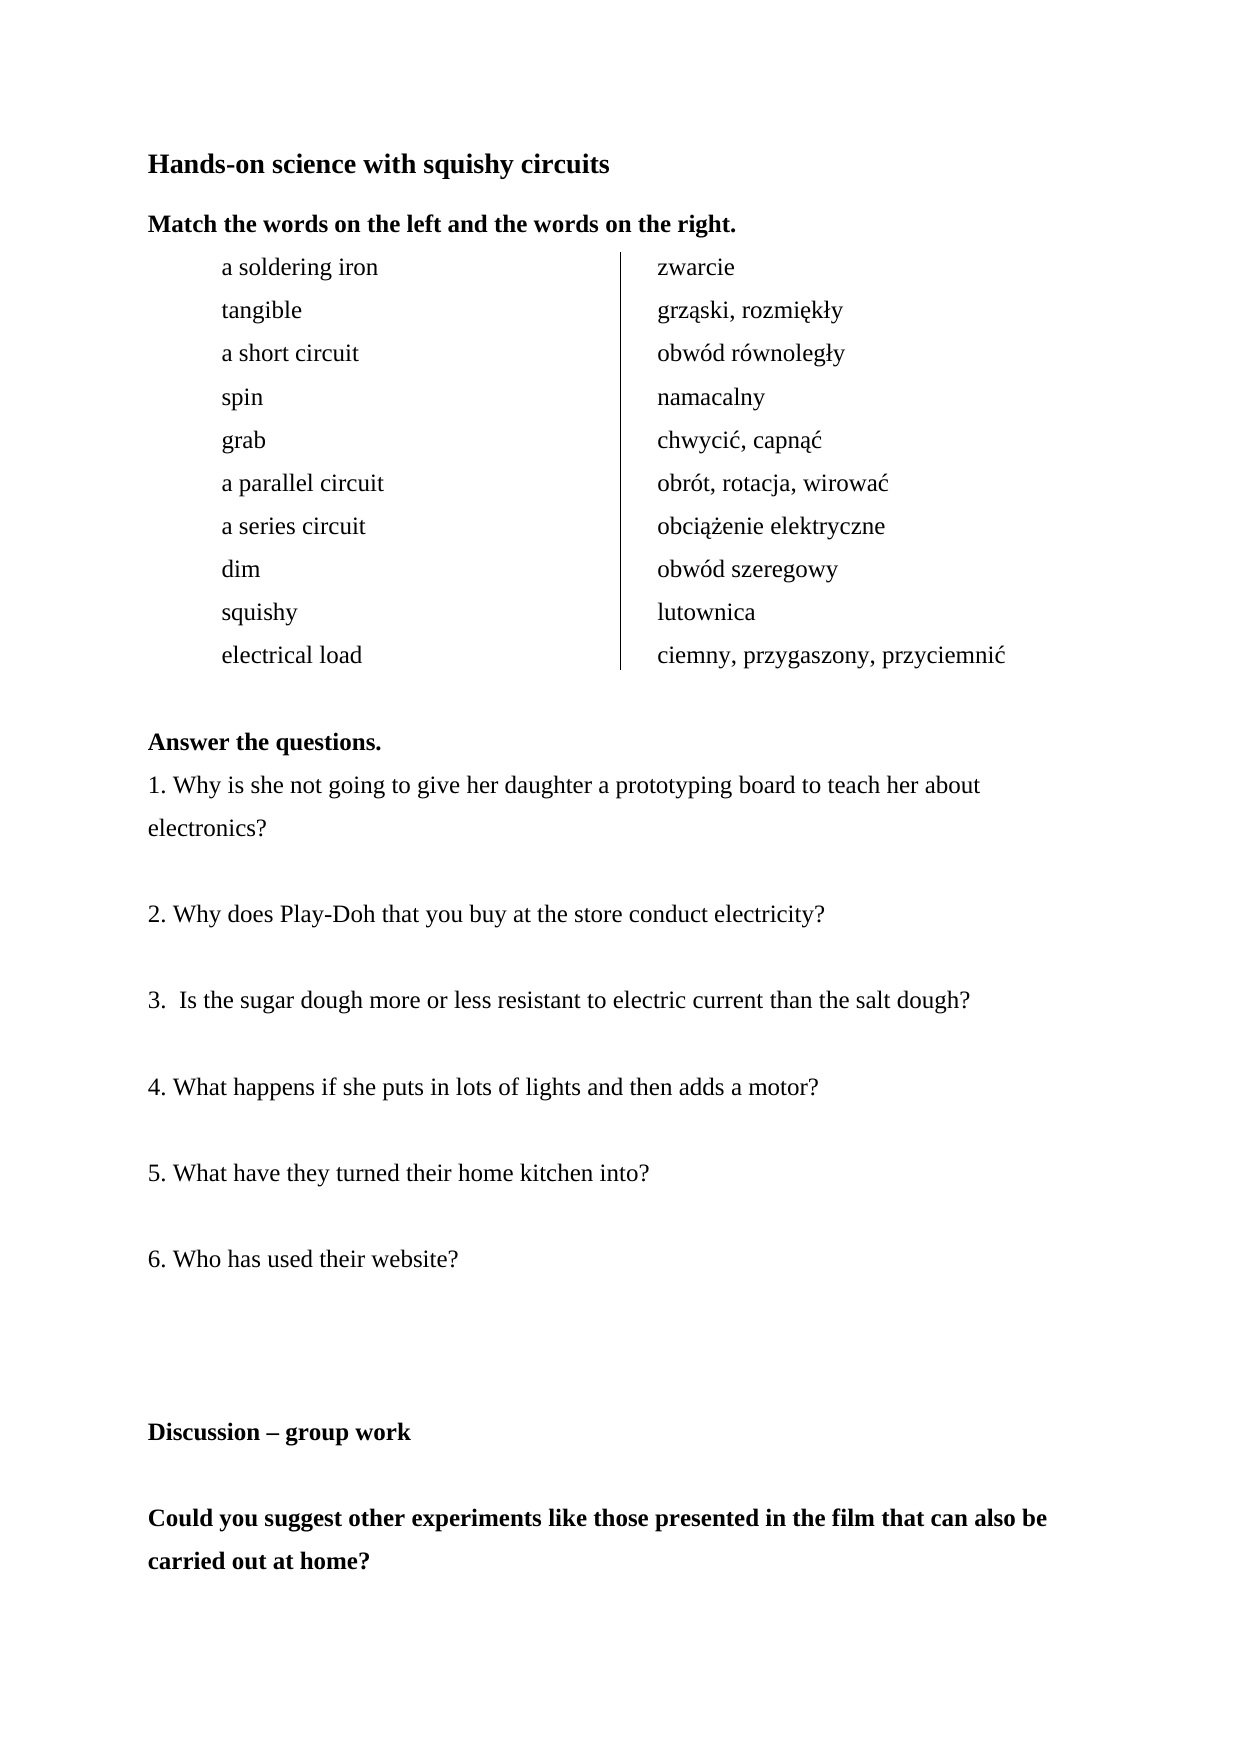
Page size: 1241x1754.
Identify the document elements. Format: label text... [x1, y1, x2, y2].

text Discussion – group work [148, 1417, 1093, 1445]
text a soldering iron [148, 252, 583, 281]
text ciemny, przygaszony, przyciemnić [657, 640, 1093, 669]
text electrical load [148, 640, 583, 669]
text namacalny [657, 382, 1093, 410]
text 6. Who has used their website? [148, 1244, 1093, 1273]
text obrót, rotacja, wirować [657, 468, 1093, 497]
text dim [148, 554, 583, 583]
text a parallel circuit [148, 468, 583, 497]
text chwycić, capnąć [657, 425, 1093, 453]
text a short circuit [148, 338, 583, 367]
text spin [148, 382, 583, 410]
text a series circuit [148, 511, 583, 540]
text Could you suggest other experiments like those presented in the film that can also be carried out at home? [148, 1503, 1093, 1575]
text grząski, rozmiękły [657, 295, 1093, 324]
text lutownica [657, 597, 1093, 626]
text Answer the questions. [148, 727, 1093, 755]
text 1. Why is she not going to give her daughter a prototyping board to teach her about electronics? [148, 770, 1093, 842]
text 3. Is the sugar dough more or less resistant to electric current than the salt dough? [148, 985, 1093, 1014]
text zwarcie [657, 252, 1093, 281]
text grab [148, 425, 583, 453]
text obwód szeregowy [657, 554, 1093, 583]
text 5. What have they turned their home kitchen into? [148, 1158, 1093, 1187]
text obciążenie elektryczne [657, 511, 1093, 540]
text 4. What happens if she puts in lots of lights and then adds a motor? [148, 1072, 1093, 1100]
text tangible [148, 295, 583, 324]
text Match the words on the left and the words on the right. [148, 209, 1093, 238]
text obwód równoległy [657, 338, 1093, 367]
text Hands-on science with squishy circuits [148, 148, 1093, 180]
text squishy [148, 597, 583, 626]
text 2. Why does Play-Doh that you buy at the store conduct electricity? [148, 899, 1093, 928]
